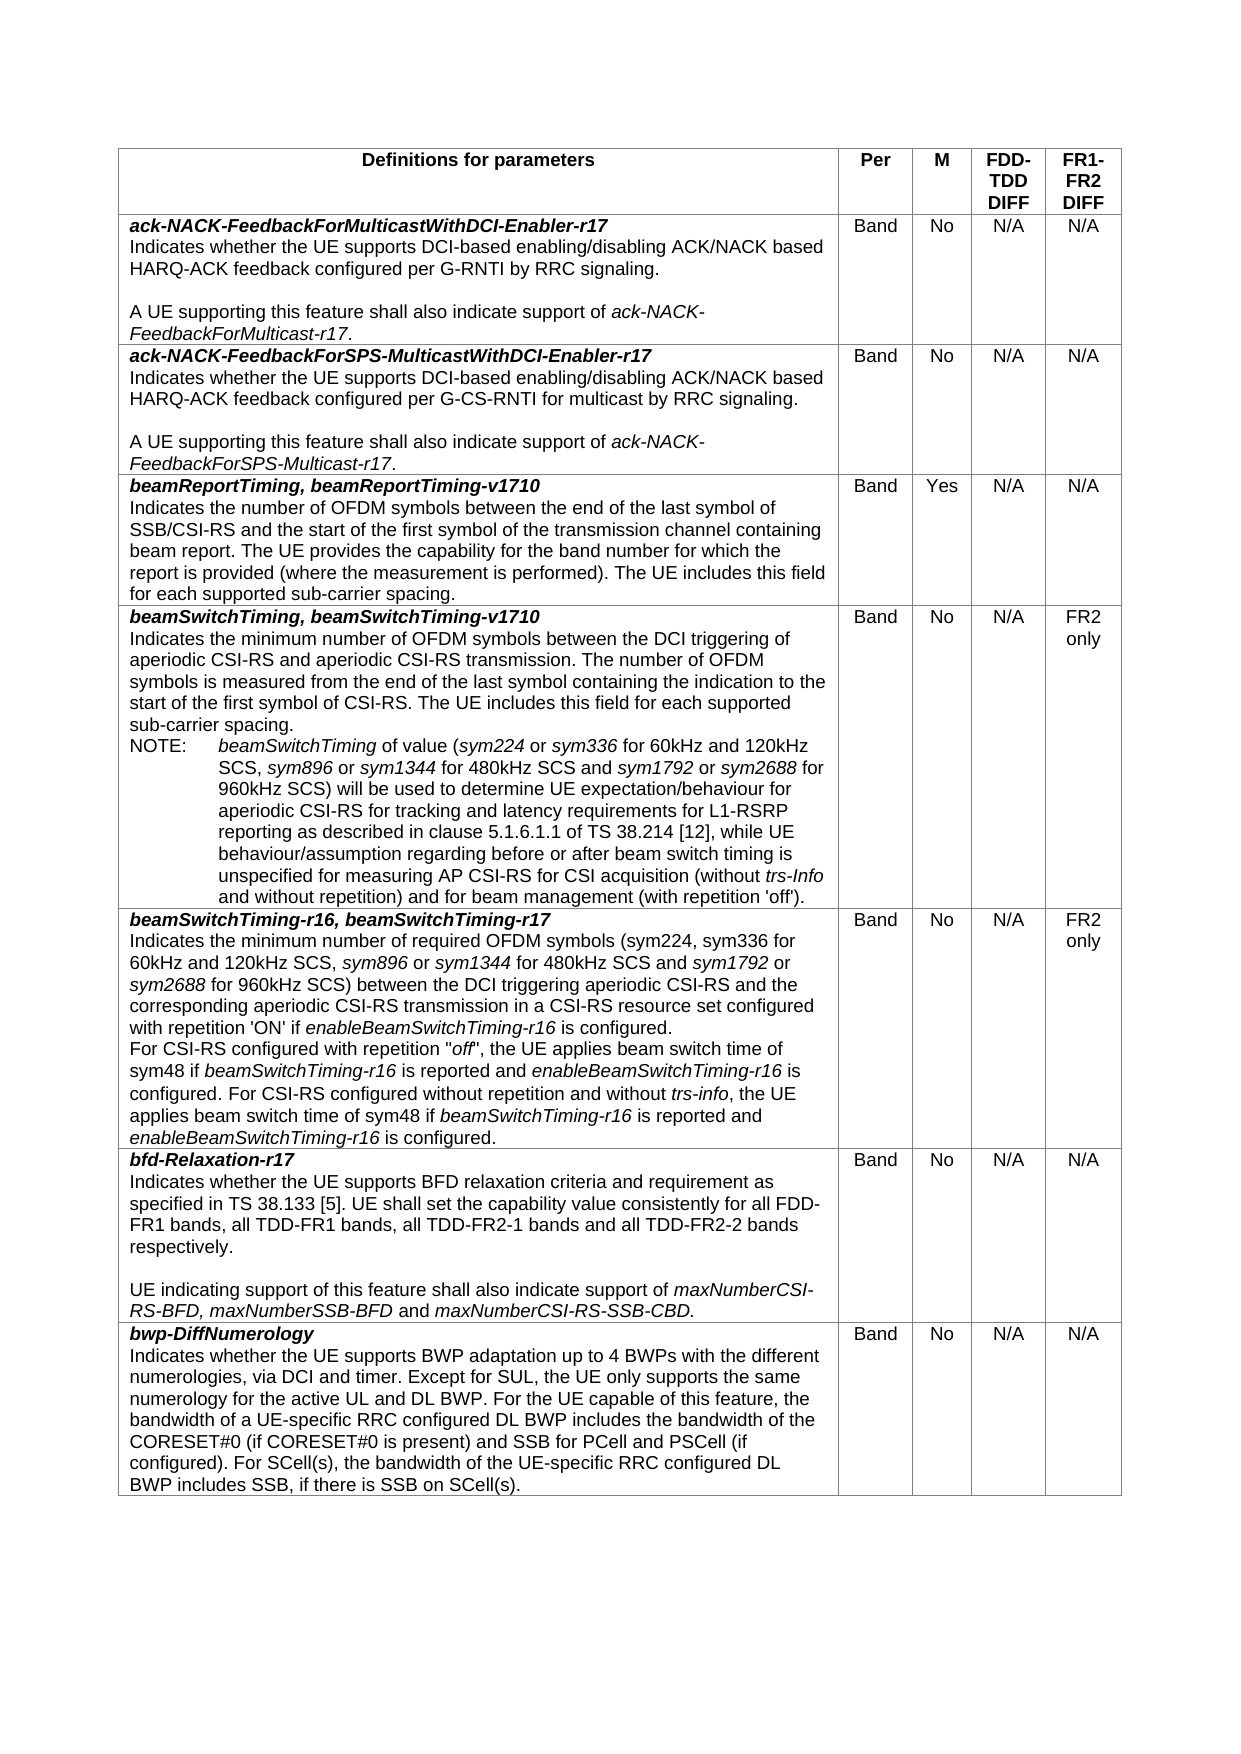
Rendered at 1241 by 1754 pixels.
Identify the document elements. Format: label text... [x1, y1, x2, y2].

table_cell beamSwitchTiming-r16, beamSwitchTiming-r17 Indicates the minimum number of required OFDM symbols (sym224, sym336 for 60kHz and 120kHz SCS, sym896 or sym1344 for 480kHz SCS and sym1792 or sym2688 for 960kHz SCS) between the DCI triggering aperiodic CSI-RS and the corresponding aperiodic CSI-RS transmission in a CSI-RS resource set configured with repetition 'ON' if enableBeamSwitchTiming-r16 is configured. For CSI-RS configured with repetition "off", the UE applies beam switch time of sym48 if beamSwitchTiming-r16 is reported and enableBeamSwitchTiming-r16 is configured. For CSI-RS configured without repetition and without trs-info, the UE applies beam switch time of sym48 if beamSwitchTiming-r16 is reported and enableBeamSwitchTiming-r16 is configured. [119, 909, 838, 1148]
table_cell N/A [972, 215, 1045, 344]
table_cell Band [839, 606, 912, 908]
table_cell N/A [1046, 1323, 1121, 1495]
table_cell N/A [1046, 1149, 1121, 1322]
table_cell No [913, 345, 971, 474]
table_cell ack-NACK-FeedbackForSPS-MulticastWithDCI-Enabler-r17 Indicates whether the UE supports DCI-based enabling/disabling ACK/NACK based HARQ-ACK feedback configured per G-CS-RNTI for multicast by RRC signaling. A UE supporting this feature shall also indicate support of ack-NACK-FeedbackForSPS-Multicast-r17. [119, 345, 838, 474]
table_header M [913, 149, 971, 213]
table_cell beamReportTiming, beamReportTiming-v1710 Indicates the number of OFDM symbols between the end of the last symbol of SSB/CSI-RS and the start of the first symbol of the transmission channel containing beam report. The UE provides the capability for the band number for which the report is provided (where the measurement is performed). The UE includes this field for each supported sub-carrier spacing. [119, 475, 838, 605]
table_header Definitions for parameters [119, 149, 838, 213]
table_cell N/A [1046, 215, 1121, 344]
table_cell No [913, 215, 971, 344]
table_cell N/A [972, 475, 1045, 605]
table_cell N/A [972, 1323, 1045, 1495]
table_cell No [913, 606, 971, 908]
table_cell FR2 only [1046, 606, 1121, 908]
table_cell Band [839, 1323, 912, 1495]
table_cell N/A [972, 606, 1045, 908]
table_cell N/A [972, 909, 1045, 1148]
table_cell N/A [1046, 345, 1121, 474]
table_cell N/A [1046, 475, 1121, 605]
table_cell Band [839, 909, 912, 1148]
table_cell beamSwitchTiming, beamSwitchTiming-v1710 Indicates the minimum number of OFDM symbols between the DCI triggering of aperiodic CSI-RS and aperiodic CSI-RS transmission. The number of OFDM symbols is measured from the end of the last symbol containing the indication to the start of the first symbol of CSI-RS. The UE includes this field for each supported sub-carrier spacing. NOTE: beamSwitchTiming of value (sym224 or sym336 for 60kHz and 120kHz SCS, sym896 or sym1344 for 480kHz SCS and sym1792 or sym2688 for 960kHz SCS) will be used to determine UE expectation/behaviour for aperiodic CSI-RS for tracking and latency requirements for L1-RSRP reporting as described in clause 5.1.6.1.1 of TS 38.214 [12], while UE behaviour/assumption regarding before or after beam switch timing is unspecified for measuring AP CSI-RS for CSI acquisition (without trs-Info and without repetition) and for beam management (with repetition 'off'). [119, 606, 838, 908]
table_cell bfd-Relaxation-r17 Indicates whether the UE supports BFD relaxation criteria and requirement as specified in TS 38.133 [5]. UE shall set the capability value consistently for all FDD-FR1 bands, all TDD-FR1 bands, all TDD-FR2-1 bands and all TDD-FR2-2 bands respectively. UE indicating support of this feature shall also indicate support of maxNumberCSI-RS-BFD, maxNumberSSB-BFD and maxNumberCSI-RS-SSB-CBD. [119, 1149, 838, 1322]
table_cell Band [839, 1149, 912, 1322]
table_cell Band [839, 475, 912, 605]
table_cell bwp-DiffNumerology Indicates whether the UE supports BWP adaptation up to 4 BWPs with the different numerologies, via DCI and timer. Except for SUL, the UE only supports the same numerology for the active UL and DL BWP. For the UE capable of this feature, the bandwidth of a UE-specific RRC configured DL BWP includes the bandwidth of the CORESET#0 (if CORESET#0 is present) and SSB for PCell and PSCell (if configured). For SCell(s), the bandwidth of the UE-specific RRC configured DL BWP includes SSB, if there is SSB on SCell(s). [119, 1323, 838, 1495]
table_cell ack-NACK-FeedbackForMulticastWithDCI-Enabler-r17 Indicates whether the UE supports DCI-based enabling/disabling ACK/NACK based HARQ-ACK feedback configured per G-RNTI by RRC signaling. A UE supporting this feature shall also indicate support of ack-NACK-FeedbackForMulticast-r17. [119, 215, 838, 344]
table_cell Band [839, 215, 912, 344]
table_cell Yes [913, 475, 971, 605]
table_cell No [913, 909, 971, 1148]
table_header FR1-FR2 DIFF [1046, 149, 1121, 213]
table_cell Band [839, 345, 912, 474]
table_header FDD-TDD DIFF [972, 149, 1045, 213]
table_cell FR2 only [1046, 909, 1121, 1148]
table_cell No [913, 1323, 971, 1495]
table_cell N/A [972, 345, 1045, 474]
table_cell No [913, 1149, 971, 1322]
table_header Per [839, 149, 912, 213]
table_cell N/A [972, 1149, 1045, 1322]
